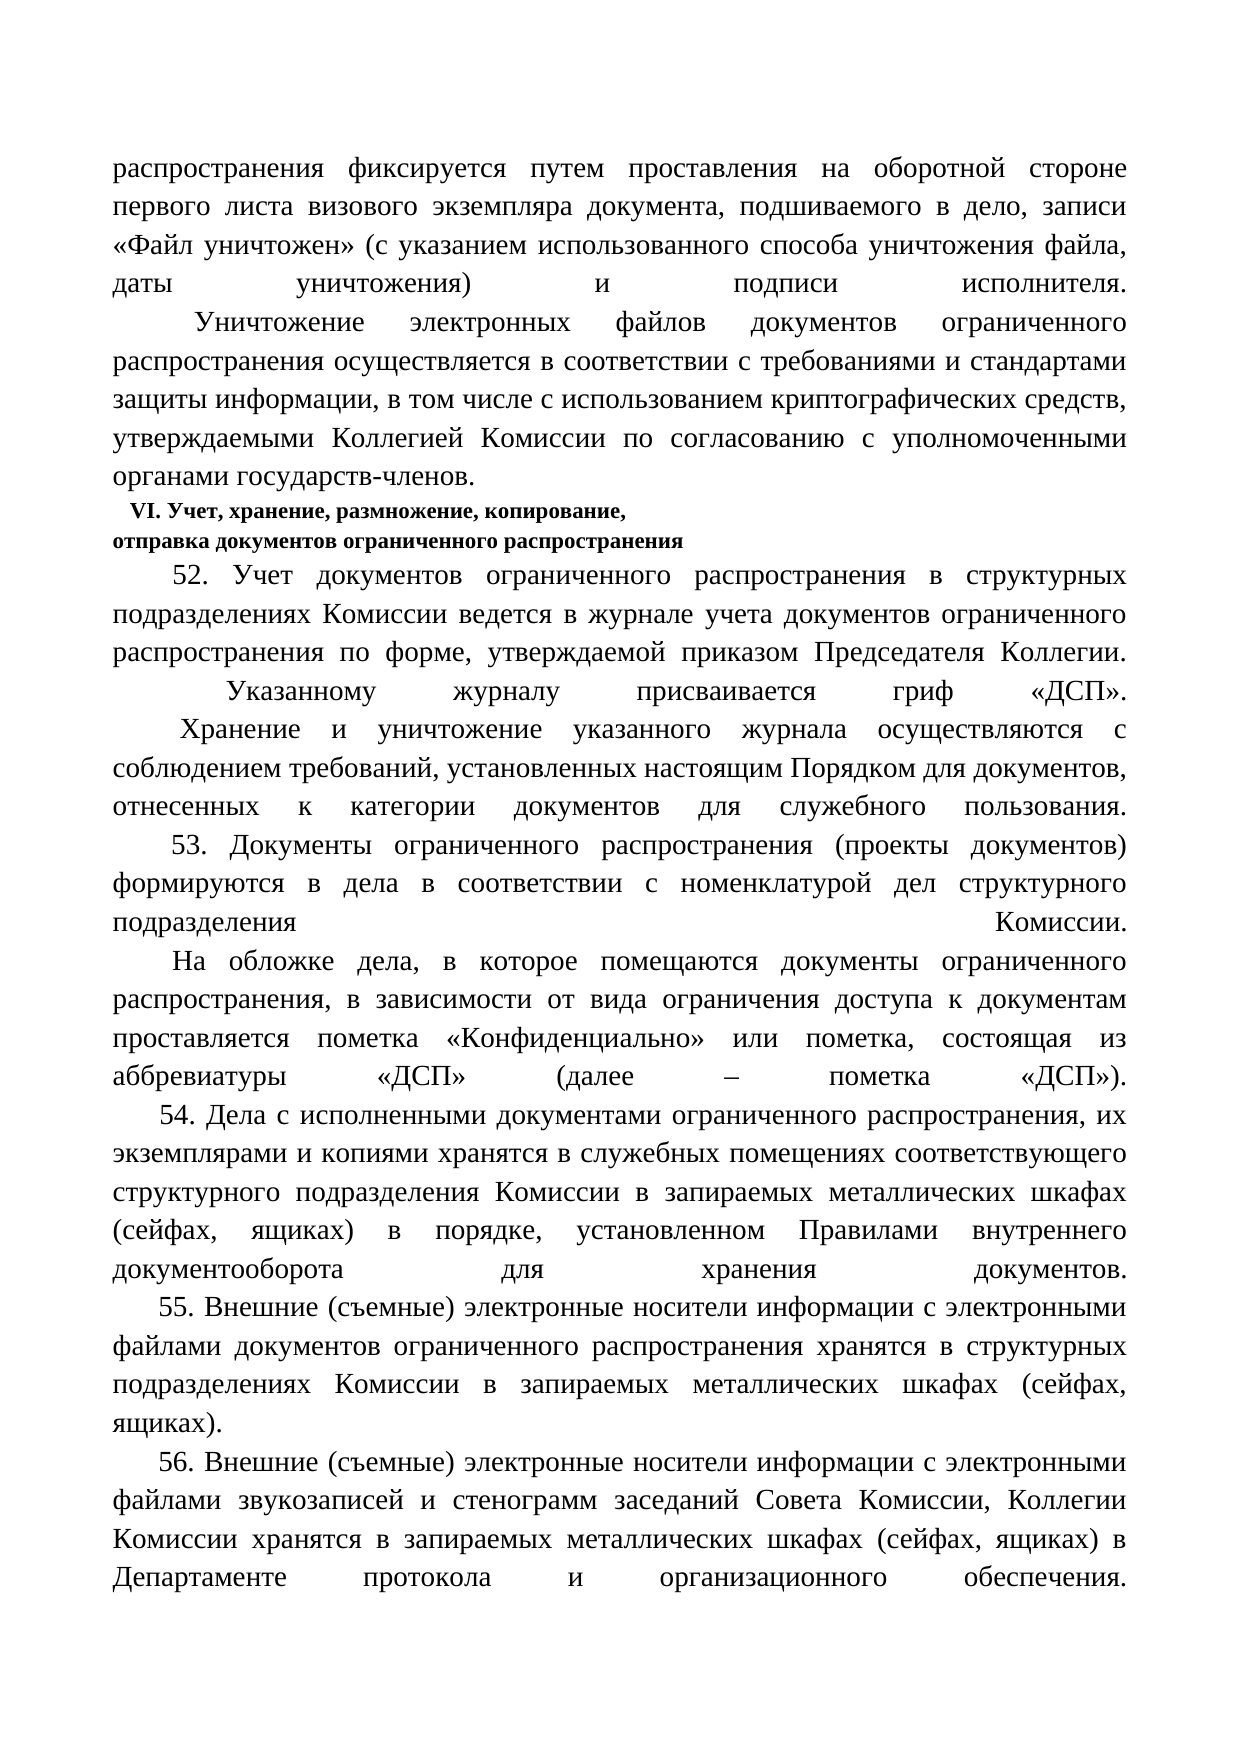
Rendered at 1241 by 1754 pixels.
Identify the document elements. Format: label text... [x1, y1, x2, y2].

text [112, 150, 1128, 492]
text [112, 557, 1128, 1593]
text VI. Учет, хранение, размножение, копирование, отправка документов ограниченного распространения [112, 497, 1128, 553]
